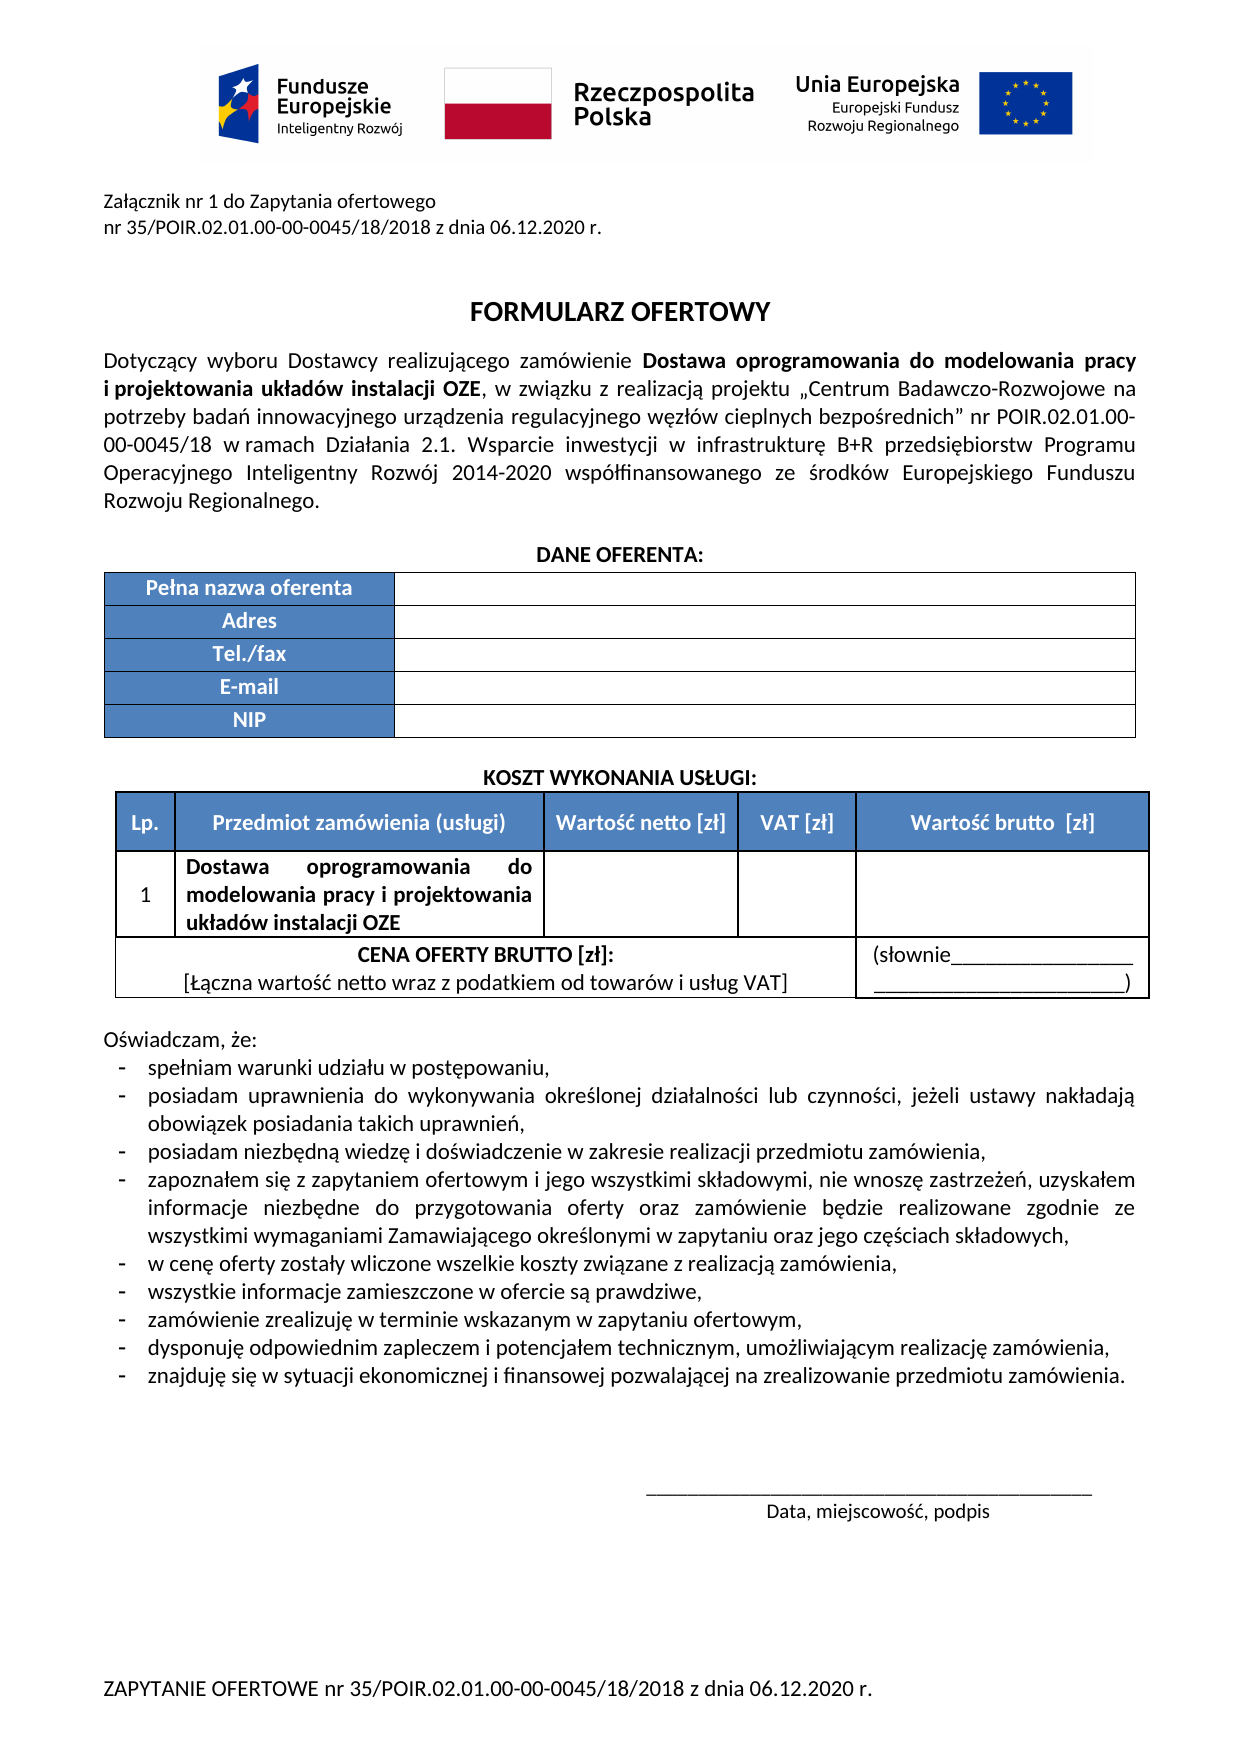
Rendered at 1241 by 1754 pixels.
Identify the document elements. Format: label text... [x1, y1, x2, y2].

table_cell [395, 639, 1135, 671]
list posiadam niezbędną wiedzę i doświadczenie w zakresie realizacji przedmiotu zamówienia, [118, 1137, 1137, 1165]
table_cell [545, 852, 737, 936]
table_cell [395, 606, 1135, 638]
text Załącznik nr 1 do Zapytania ofertowego [103, 189, 1093, 214]
text Oświadczam, że: [103, 1025, 1137, 1053]
text FORMULARZ OFERTOWY [148, 293, 1093, 329]
list posiadam uprawnienia do wykonywania określonej działalności lub czynności, jeżeli ustawy nakładają obowiązek posiadania takich uprawnień, [118, 1081, 1137, 1137]
list zamówienie zrealizuję w terminie wskazanym w zapytaniu ofertowym, [118, 1305, 1137, 1333]
list znajduję się w sytuacji ekonomicznej i finansowej pozwalającej na zrealizowanie przedmiotu zamówienia. [118, 1361, 1137, 1389]
text DANE OFERENTA: [148, 540, 1093, 568]
list spełniam warunki udziału w postępowaniu, [118, 1053, 1137, 1081]
table_cell [857, 852, 1148, 936]
text KOSZT WYKONANIA USŁUGI: [148, 763, 1093, 791]
table_cell (słownie______________________________________) [857, 938, 1148, 997]
table_header Przedmiot zamówienia (usługi) [176, 793, 543, 850]
table_header [395, 573, 1135, 605]
table_header VAT [zł] [739, 793, 855, 850]
list zapoznałem się z zapytaniem ofertowym i jego wszystkimi składowymi, nie wnoszę zastrzeżeń, uzyskałem informacje niezbędne do przygotowania oferty oraz zamówienie będzie realizowane zgodnie ze wszystkimi wymaganiami Zamawiającego określonymi w zapytaniu oraz jego częściach składowych, [118, 1165, 1137, 1249]
table_cell NIP [105, 705, 394, 737]
table_header Wartość netto [zł] [545, 793, 737, 850]
table_cell E-mail [105, 672, 394, 704]
text nr 35/POIR.02.01.00-00-0045/18/2018 z dnia 06.12.2020 r. [103, 214, 1093, 239]
table_cell [395, 705, 1135, 737]
table_cell [395, 672, 1135, 704]
list wszystkie informacje zamieszczone w ofercie są prawdziwe, [118, 1277, 1137, 1305]
table_cell 1 [117, 852, 174, 936]
table_cell Dostawa oprogramowania do modelowania pracy i projektowania układów instalacji OZE [176, 852, 543, 936]
table_cell [739, 852, 855, 936]
table_header Wartość brutto [zł] [857, 793, 1148, 850]
picture [199, 44, 1093, 163]
table_header Lp. [117, 793, 174, 850]
text ___________________________________________ [148, 1473, 1093, 1498]
table_header Pełna nazwa oferenta [105, 573, 394, 605]
text Dotyczący wyboru Dostawcy realizującego zamówienie Dostawa oprogramowania do modelowania pracy i projektowania układów instalacji OZE, w związku z realizacją projektu „Centrum Badawczo-Rozwojowe na potrzeby badań innowacyjnego urządzenia regulacyjnego węzłów cieplnych bezpośrednich” nr POIR.02.01.00-00-0045/18 w ramach Działania 2.1. Wsparcie inwestycji w infrastrukturę B+R przedsiębiorstw Programu Operacyjnego Inteligentny Rozwój 2014-2020 współfinansowanego ze środków Europejskiego Funduszu Rozwoju Regionalnego. [103, 346, 1137, 514]
text Data, miejscowość, podpis [590, 1498, 1093, 1524]
table_cell Adres [105, 606, 394, 638]
list dysponuję odpowiednim zapleczem i potencjałem technicznym, umożliwiającym realizację zamówienia, [118, 1333, 1137, 1361]
list w cenę oferty zostały wliczone wszelkie koszty związane z realizacją zamówienia, [118, 1249, 1137, 1277]
table_cell Tel./fax [105, 639, 394, 671]
table_cell CENA OFERTY BRUTTO [zł]: [Łączna wartość netto wraz z podatkiem od towarów i usług VAT] [116, 938, 855, 997]
